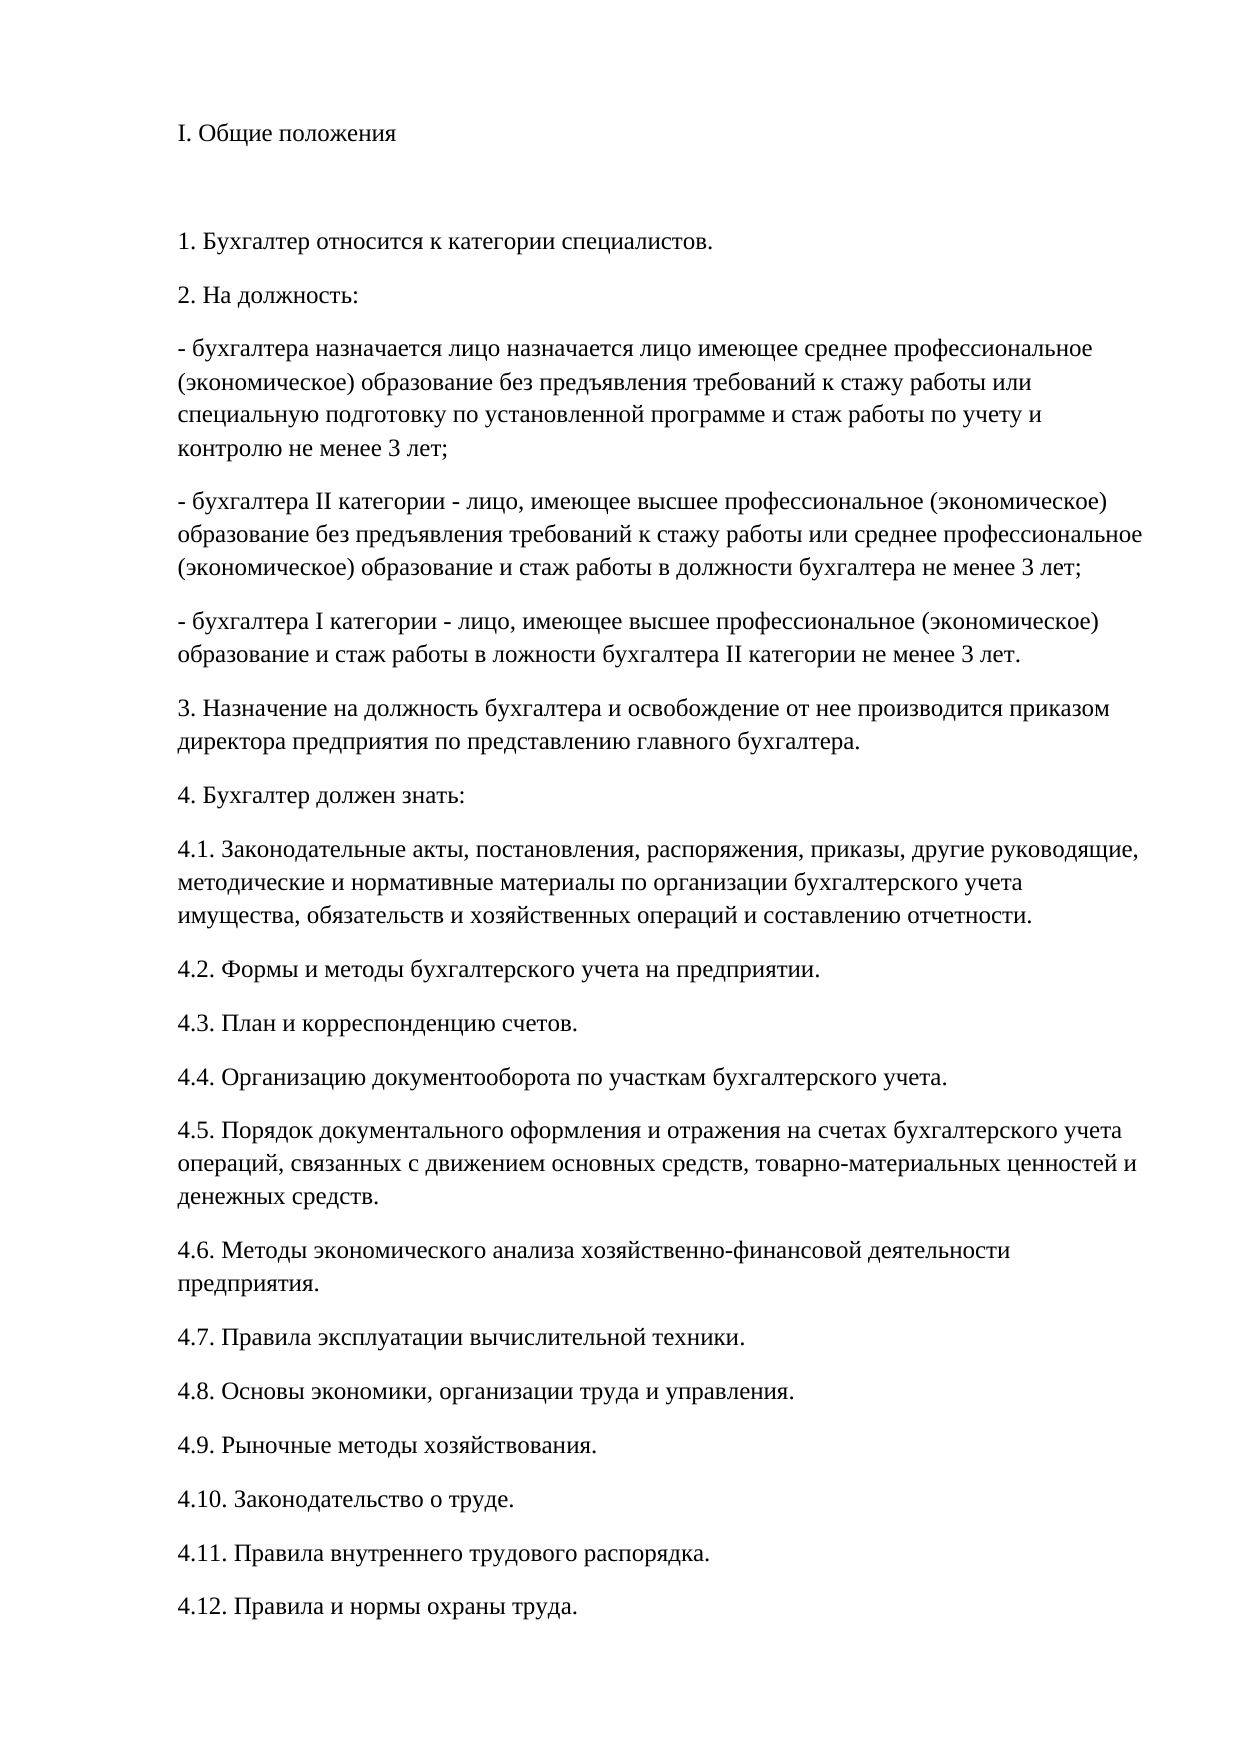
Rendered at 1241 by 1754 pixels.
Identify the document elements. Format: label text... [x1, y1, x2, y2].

text 1. Бухгалтер относится к категории специалистов. [177, 226, 1152, 254]
text 4. Бухгалтер должен знать: [177, 780, 1152, 809]
text 4.8. Основы экономики, организации труда и управления. [177, 1376, 1152, 1405]
text 4.4. Организацию документооборота по участкам бухгалтерского учета. [177, 1062, 1152, 1090]
text - бухгалтера II категории - лицо, имеющее высшее профессиональное (экономическое) образование без предъявления требований к стажу работы или среднее профессиональное (экономическое) образование и стаж работы в должности бухгалтера не менее 3 лет; [177, 486, 1152, 581]
text 4.5. Порядок документального оформления и отражения на счетах бухгалтерского учета операций, связанных с движением основных средств, товарно-материальных ценностей и денежных средств. [177, 1115, 1152, 1210]
text - бухгалтера I категории - лицо, имеющее высшее профессиональное (экономическое) образование и стаж работы в ложности бухгалтера II категории не менее 3 лет. [177, 606, 1152, 668]
text 4.6. Методы экономического анализа хозяйственно-финансовой деятельности предприятия. [177, 1235, 1152, 1297]
text 4.10. Законодательство о труде. [177, 1484, 1152, 1512]
text 4.9. Рыночные методы хозяйствования. [177, 1430, 1152, 1459]
text 3. Назначение на должность бухгалтера и освобождение от нее производится приказом директора предприятия по представлению главного бухгалтера. [177, 693, 1152, 755]
text 4.1. Законодательные акты, постановления, распоряжения, приказы, другие руководящие, методические и нормативные материалы по организации бухгалтерского учета имущества, обязательств и хозяйственных операций и составлению отчетности. [177, 834, 1152, 929]
text 4.2. Формы и методы бухгалтерского учета на предприятии. [177, 954, 1152, 983]
text 4.3. План и корреспонденцию счетов. [177, 1008, 1152, 1036]
text 4.11. Правила внутреннего трудового распорядка. [177, 1538, 1152, 1566]
text 4.12. Правила и нормы охраны труда. [177, 1591, 1152, 1620]
text 4.7. Правила эксплуатации вычислительной техники. [177, 1322, 1152, 1351]
text I. Общие положения [177, 118, 1152, 147]
text 2. На должность: [177, 280, 1152, 308]
text - бухгалтера назначается лицо назначается лицо имеющее среднее профессиональное (экономическое) образование без предъявления требований к стажу работы или специальную подготовку по установленной программе и стаж работы по учету и контролю не менее 3 лет; [177, 333, 1152, 461]
